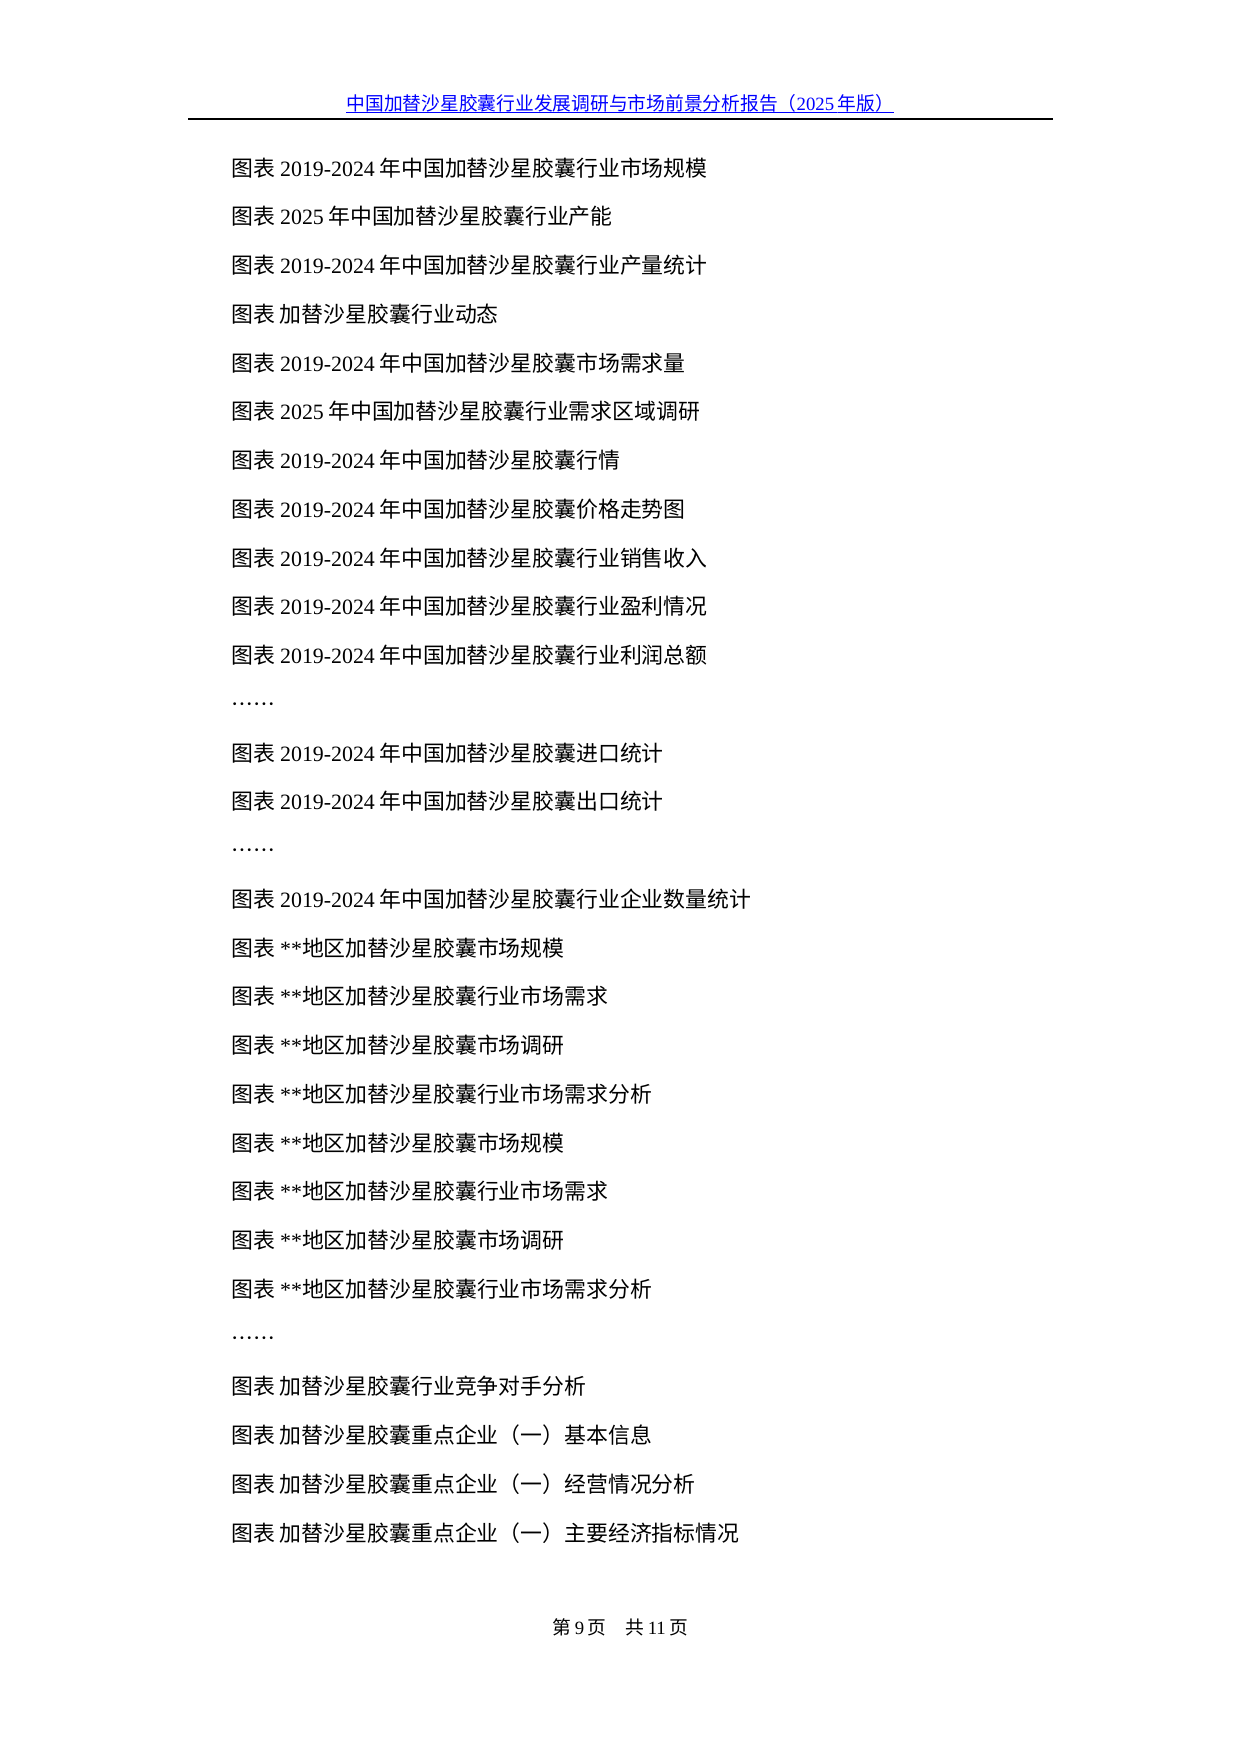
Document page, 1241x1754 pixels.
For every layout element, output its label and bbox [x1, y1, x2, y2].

text [187, 150, 1053, 1548]
